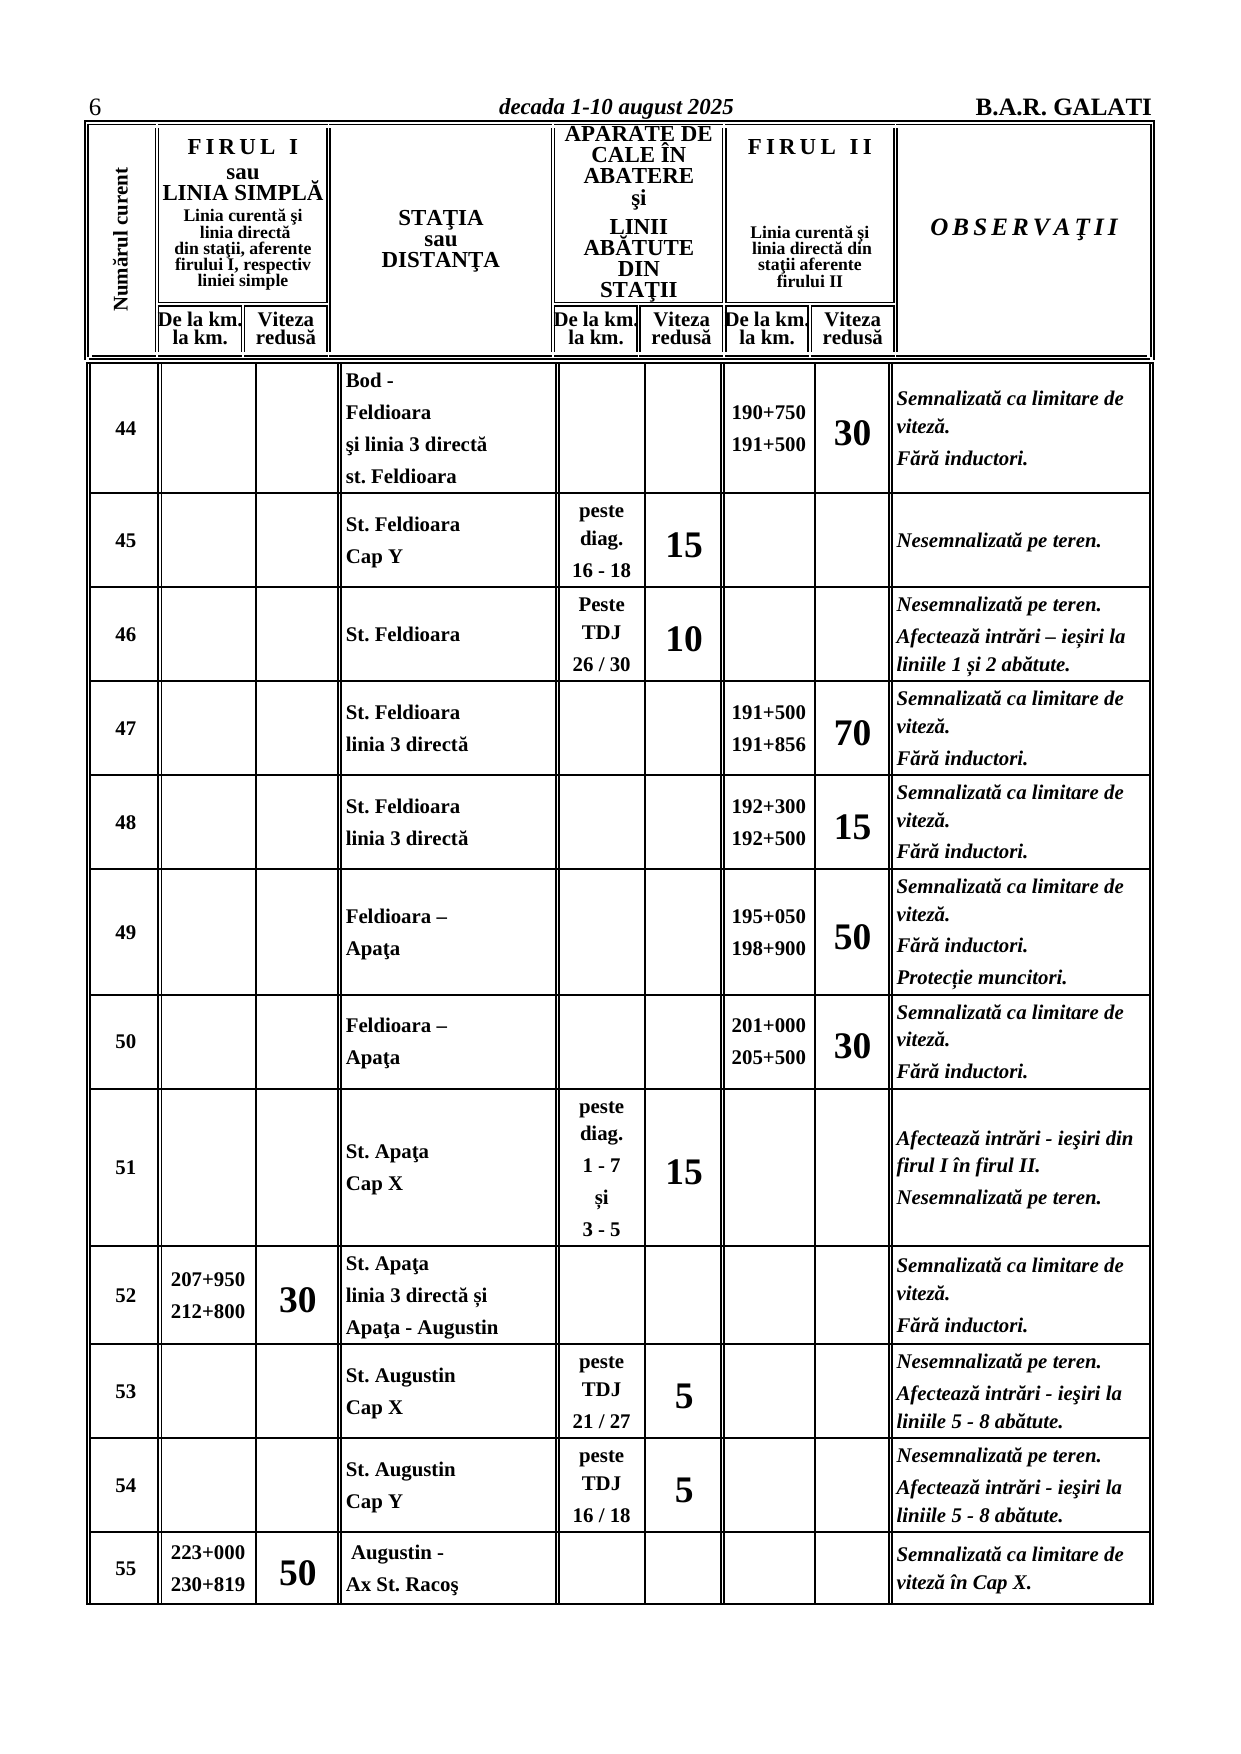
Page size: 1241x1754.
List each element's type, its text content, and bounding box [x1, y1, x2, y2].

table_cell [725, 1533, 814, 1603]
table_cell Peste TDJ 26 / 30 [560, 588, 644, 680]
table_cell [725, 494, 814, 586]
table_cell St. Augustin Cap Y [342, 1439, 555, 1531]
table_cell [257, 776, 337, 868]
table_cell [646, 870, 720, 993]
table_cell peste TDJ 21 / 27 [560, 1345, 644, 1437]
table_cell 10 [646, 588, 720, 680]
table_cell 190+750 191+500 [725, 364, 814, 492]
table_cell 201+000 205+500 [725, 996, 814, 1087]
table_cell Augustin - Ax St. Racoş [342, 1533, 555, 1603]
table_cell Feldioara – Apaţa [342, 996, 555, 1087]
table_cell St. Apaţa Cap X [342, 1090, 555, 1245]
table_cell [725, 588, 814, 680]
table_cell [162, 870, 255, 993]
table_cell 30 [257, 1247, 337, 1343]
table_cell [91, 588, 157, 680]
table_cell [257, 870, 337, 993]
table_cell peste diag. 16 - 18 [560, 494, 644, 586]
table_cell 5 [646, 1439, 720, 1531]
table_cell [91, 1247, 157, 1343]
table_cell [646, 1533, 720, 1603]
table_cell [816, 1090, 888, 1245]
table_cell [646, 364, 720, 492]
table_cell [162, 996, 255, 1087]
table_cell [560, 996, 644, 1087]
table_cell 30 [816, 996, 888, 1087]
table_cell [162, 1345, 255, 1437]
table_cell [725, 1090, 814, 1245]
table_cell [646, 682, 720, 774]
table_cell [257, 1439, 337, 1531]
table_cell [91, 1439, 157, 1531]
table_cell [816, 494, 888, 586]
table_cell [91, 996, 157, 1087]
table_cell St. Feldioara [342, 588, 555, 680]
table_cell Semnalizată ca limitare de viteză în Cap X. [893, 1533, 1149, 1603]
table_cell Nesemnalizată pe teren. Afectează intrări – ieșiri la liniile 1 și 2 abătute. [893, 588, 1149, 680]
table_cell [162, 588, 255, 680]
table_cell [91, 870, 157, 993]
table_cell [91, 494, 157, 586]
table_cell peste diag. 1 - 7 și 3 - 5 [560, 1090, 644, 1245]
table_cell [162, 776, 255, 868]
table_cell [257, 364, 337, 492]
table_cell [816, 1533, 888, 1603]
table_cell peste TDJ 16 / 18 [560, 1439, 644, 1531]
table_cell Semnalizată ca limitare de viteză. Fără inductori. [893, 682, 1149, 774]
table_cell [91, 1533, 157, 1603]
table_cell [560, 870, 644, 993]
table_cell Semnalizată ca limitare de viteză. Fără inductori. [893, 996, 1149, 1087]
table_cell Nesemnalizată pe teren. Afectează intrări - ieşiri la liniile 5 - 8 abătute. [893, 1439, 1149, 1531]
table_cell Semnalizată ca limitare de viteză. Fără inductori. [893, 1247, 1149, 1343]
table_cell 195+050 198+900 [725, 870, 814, 993]
table_cell [646, 996, 720, 1087]
table_cell [162, 1439, 255, 1531]
table_cell [816, 588, 888, 680]
table_cell [725, 1345, 814, 1437]
table_cell 192+300 192+500 [725, 776, 814, 868]
table_cell 223+000 230+819 [162, 1533, 255, 1603]
table_cell Nesemnalizată pe teren. Afectează intrări - ieşiri la liniile 5 - 8 abătute. [893, 1345, 1149, 1437]
table_cell 50 [816, 870, 888, 993]
table_cell [816, 1247, 888, 1343]
table_cell Afectează intrări - ieşiri din firul I în firul II. Nesemnalizată pe teren. [893, 1090, 1149, 1245]
table_cell [560, 1247, 644, 1343]
table_cell Nesemnalizată pe teren. [893, 494, 1149, 586]
table_cell 5 [646, 1345, 720, 1437]
table_cell [725, 1439, 814, 1531]
table_cell Bod - Feldioara şi linia 3 directă st. Feldioara [342, 364, 555, 492]
table_cell [91, 1090, 157, 1245]
table_cell 70 [816, 682, 888, 774]
table_cell [91, 682, 157, 774]
table_cell St. Feldioara linia 3 directă [342, 776, 555, 868]
table_cell 191+500 191+856 [725, 682, 814, 774]
table_cell 15 [816, 776, 888, 868]
table_cell [560, 1533, 644, 1603]
table_cell [816, 1439, 888, 1531]
table_cell [257, 494, 337, 586]
table_cell [257, 682, 337, 774]
table_cell [162, 682, 255, 774]
table_cell Feldioara – Apaţa [342, 870, 555, 993]
table_cell [257, 996, 337, 1087]
table_cell [257, 588, 337, 680]
table_cell 50 [257, 1533, 337, 1603]
table_cell Semnalizată ca limitare de viteză. Fără inductori. [893, 776, 1149, 868]
table_cell [560, 682, 644, 774]
table_cell St. Feldioara linia 3 directă [342, 682, 555, 774]
table_cell [646, 776, 720, 868]
table_cell [91, 776, 157, 868]
table_cell 15 [646, 1090, 720, 1245]
table_cell [162, 364, 255, 492]
table_cell [816, 1345, 888, 1437]
table_cell Semnalizată ca limitare de viteză. Fără inductori. Protecție muncitori. [893, 870, 1149, 993]
table_cell [725, 1247, 814, 1343]
table_cell St. Augustin Cap X [342, 1345, 555, 1437]
table_cell St. Apaţa linia 3 directă și Apaţa - Augustin [342, 1247, 555, 1343]
table_cell [162, 494, 255, 586]
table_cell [893, 364, 1149, 492]
table_cell [646, 1247, 720, 1343]
table_cell [560, 776, 644, 868]
table_cell [560, 364, 644, 492]
table_cell [91, 364, 157, 492]
table_cell 207+950 212+800 [162, 1247, 255, 1343]
table_cell [257, 1345, 337, 1437]
table_cell [91, 1345, 157, 1437]
table_cell [162, 1090, 255, 1245]
table_cell 15 [646, 494, 720, 586]
table_cell St. Feldioara Cap Y [342, 494, 555, 586]
table_cell [257, 1090, 337, 1245]
table_cell 30 [816, 364, 888, 492]
